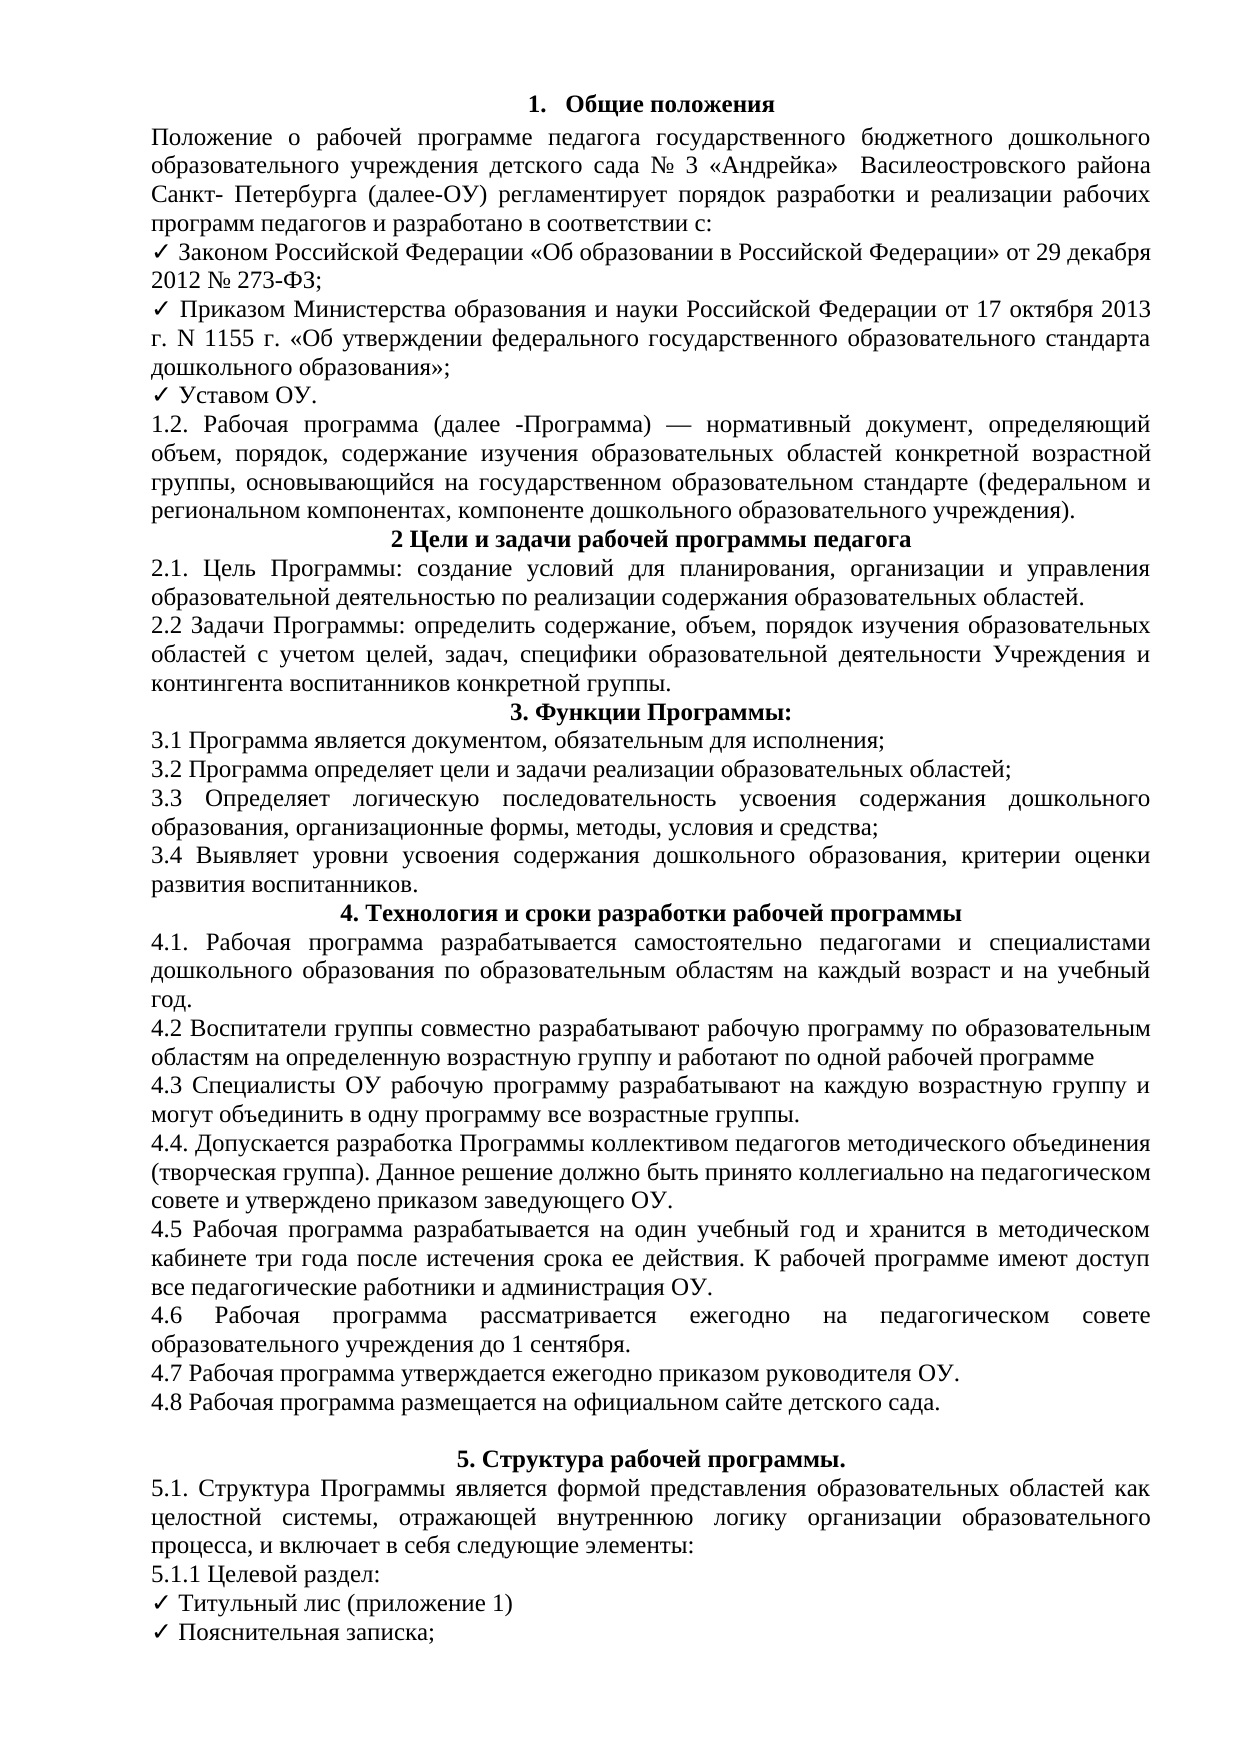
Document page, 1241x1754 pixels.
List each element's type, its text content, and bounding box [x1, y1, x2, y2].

text 4.6 Рабочая программа рассматривается ежегодно на педагогическом совете образовательного учреждения до 1 сентября. [151, 1300, 1152, 1358]
text 5. Структура рабочей программы. [151, 1444, 1152, 1473]
text ✓ Законом Российской Федерации «Об образовании в Российской Федерации» от 29 декабря 2012 № 273-ФЗ; [151, 237, 1152, 294]
text 1.2. Рабочая программа (далее -Программа) — нормативный документ, определяющий объем, порядок, содержание изучения образовательных областей конкретной возрастной группы, основывающийся на государственном образовательном стандарте (федеральном и региональном компонентах, компоненте дошкольного образовательного учреждения). [151, 409, 1152, 524]
text 4.1. Рабочая программа разрабатывается самостоятельно педагогами и специалистами дошкольного образования по образовательным областям на каждый возраст и на учебный год. [151, 927, 1152, 1013]
text 4.3 Специалисты ОУ рабочую программу разрабатывают на каждую возрастную группу и могут объединить в одну программу все возрастные группы. [151, 1070, 1152, 1128]
text 5.1.1 Целевой раздел: [151, 1559, 1152, 1588]
text 4.5 Рабочая программа разрабатывается на один учебный год и хранится в методическом кабинете три года после истечения срока ее действия. К рабочей программе имеют доступ все педагогические работники и администрация ОУ. [151, 1214, 1152, 1300]
text 4.7 Рабочая программа утверждается ежегодно приказом руководителя ОУ. [151, 1358, 1152, 1387]
text 4.4. Допускается разработка Программы коллективом педагогов методического объединения (творческая группа). Данное решение должно быть принято коллегиально на педагогическом совете и утверждено приказом заведующего ОУ. [151, 1128, 1152, 1214]
text 3.1 Программа является документом, обязательным для исполнения; [151, 725, 1152, 754]
text 3.2 Программа определяет цели и задачи реализации образовательных областей; [151, 754, 1152, 783]
text ✓ Уставом ОУ. [151, 380, 1152, 409]
text Положение о рабочей программе педагога государственного бюджетного дошкольного образовательного учреждения детского сада № 3 «Андрейка» Василеостровского района Санкт- Петербурга (далее-ОУ) регламентирует порядок разработки и реализации рабочих программ педагогов и разработано в соответствии с: [151, 122, 1152, 237]
text ✓ Титульный лис (приложение 1) [151, 1588, 1152, 1617]
text 4.8 Рабочая программа размещается на официальном сайте детского сада. [151, 1387, 1152, 1415]
text 4. Технология и сроки разработки рабочей программы [151, 898, 1152, 927]
text 5.1. Структура Программы является формой представления образовательных областей как целостной системы, отражающей внутреннюю логику организации образовательного процесса, и включает в себя следующие элементы: [151, 1473, 1152, 1559]
list Общие положения [151, 89, 1152, 117]
text 2 Цели и задачи рабочей программы педагога [151, 524, 1152, 553]
text 2.2 Задачи Программы: определить содержание, объем, порядок изучения образовательных областей с учетом целей, задач, специфики образовательной деятельности Учреждения и контингента воспитанников конкретной группы. [151, 610, 1152, 697]
text 3. Функции Программы: [151, 697, 1152, 725]
text 2.1. Цель Программы: создание условий для планирования, организации и управления образовательной деятельностью по реализации содержания образовательных областей. [151, 553, 1152, 610]
text ✓ Пояснительная записка; [151, 1617, 1152, 1645]
text 3.3 Определяет логическую последовательность усвоения содержания дошкольного образования, организационные формы, методы, условия и средства; [151, 783, 1152, 840]
text ✓ Приказом Министерства образования и науки Российской Федерации от 17 октября 2013 г. N 1155 г. «Об утверждении федерального государственного образовательного стандарта дошкольного образования»; [151, 294, 1152, 380]
text 4.2 Воспитатели группы совместно разрабатывают рабочую программу по образовательным областям на определенную возрастную группу и работают по одной рабочей программе [151, 1013, 1152, 1070]
text 3.4 Выявляет уровни усвоения содержания дошкольного образования, критерии оценки развития воспитанников. [151, 840, 1152, 898]
